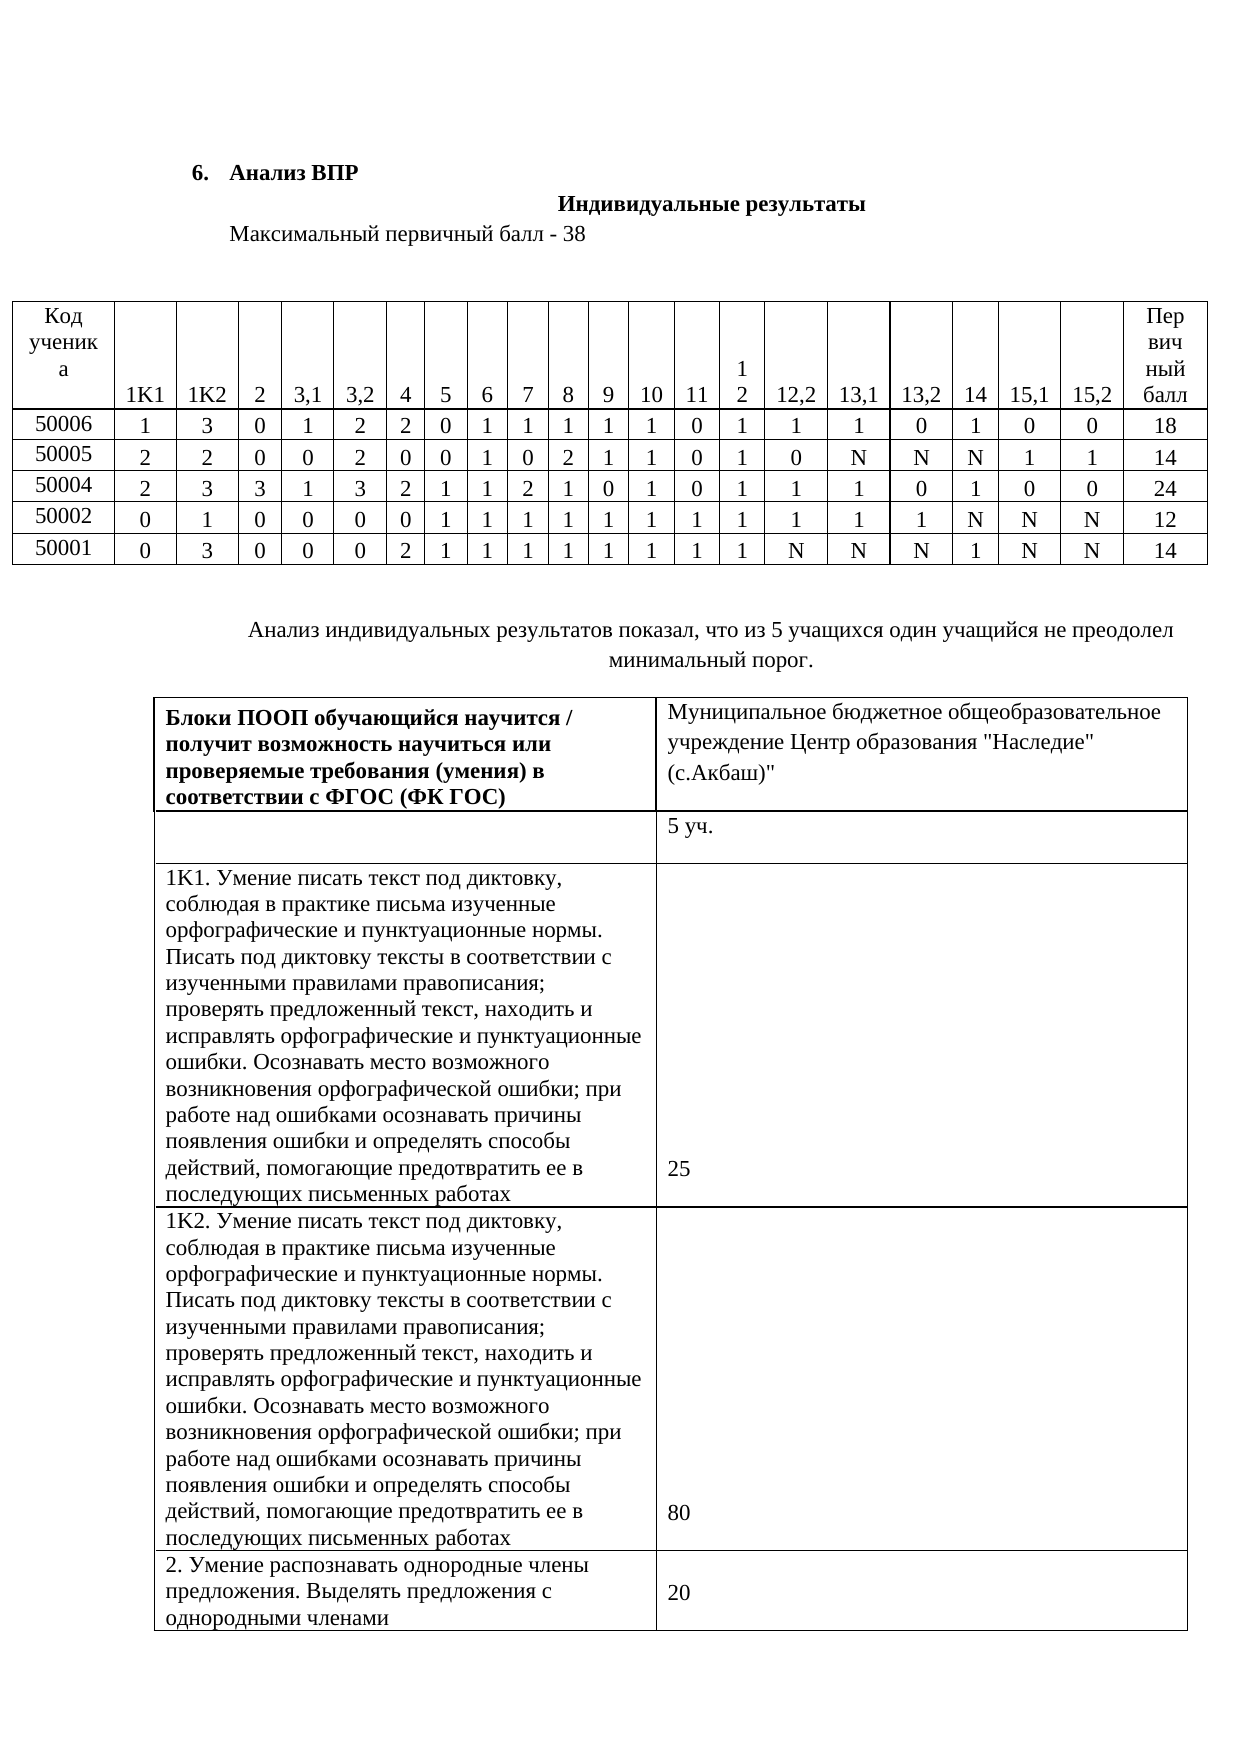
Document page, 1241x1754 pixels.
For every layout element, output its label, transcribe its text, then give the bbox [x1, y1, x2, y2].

table_cell 1 [282, 471, 333, 501]
table_cell 0 [239, 410, 281, 439]
table_cell 1 [891, 502, 952, 532]
table_cell 50006 [13, 410, 114, 439]
table_cell 1 [177, 502, 238, 532]
table_cell 1 [765, 502, 827, 532]
list Индивидуальные результаты [229, 189, 1194, 216]
table_cell 1 [720, 410, 764, 439]
table_cell N [953, 502, 998, 532]
table_header 13,1 [828, 302, 889, 407]
table_header 12 [720, 302, 764, 407]
table_cell 1 [425, 502, 467, 532]
table_header Муниципальное бюджетное общеобразовательное учреждение Центр образования "Наследие" (с.Акбаш)" [657, 698, 1187, 809]
table_cell 1K2. Умение писать текст под диктовку, соблюдая в практике письма изученные орфографические и пунктуационные нормы. Писать под диктовку тексты в соответствии с изученными правилами правописания; проверять предложенный текст, находить и исправлять орфографические и пунктуационные ошибки. Осознавать место возможного возникновения орфографической ошибки; при работе над ошибками осознавать причины появления ошибки и определять способы действий, помогающие предотвратить ее в последующих письменных работах [155, 1207, 656, 1550]
table_cell 18 [1124, 410, 1207, 439]
table_header 2 [239, 302, 281, 407]
table_cell 2 [387, 471, 424, 501]
table_header 1K2 [177, 302, 238, 407]
table_cell 80 [657, 1208, 1187, 1550]
table_cell 0 [282, 440, 333, 470]
table_cell 1 [508, 534, 548, 564]
table_cell 1 [828, 471, 889, 501]
table_header 5 [425, 302, 467, 407]
table_cell 0 [1061, 410, 1123, 439]
table_cell N [999, 534, 1060, 564]
table_cell 1 [720, 471, 764, 501]
table_cell 0 [334, 534, 386, 564]
table_cell 14 [1124, 440, 1207, 470]
table_cell 0 [387, 502, 424, 532]
table_header 4 [387, 302, 424, 407]
table_cell N [828, 534, 889, 564]
table_cell 2 [549, 440, 588, 470]
table_cell N [891, 534, 952, 564]
table_cell 2 [387, 534, 424, 564]
table_cell 1 [629, 502, 674, 532]
table_cell 1 [720, 502, 764, 532]
table_header 10 [629, 302, 674, 407]
table_cell 3 [177, 410, 238, 439]
table_cell 14 [1124, 534, 1207, 564]
table_cell 1 [765, 410, 827, 439]
table_cell 1 [629, 471, 674, 501]
table_cell 0 [239, 502, 281, 532]
table_cell 1 [468, 410, 507, 439]
table_cell 0 [675, 410, 719, 439]
table_header 3,2 [334, 302, 386, 407]
table_cell 1 [720, 440, 764, 470]
table_cell 1 [549, 471, 588, 501]
table_cell 0 [675, 471, 719, 501]
table_cell 1 [115, 410, 176, 439]
table_cell 1 [629, 410, 674, 439]
table_cell 24 [1124, 471, 1207, 501]
table_cell 1 [999, 440, 1060, 470]
table_cell N [891, 440, 952, 470]
table_header 1K1 [115, 302, 176, 407]
table_header 15,2 [1061, 302, 1123, 407]
table_cell 0 [675, 440, 719, 470]
table_cell 1 [468, 440, 507, 470]
table_cell [155, 811, 656, 863]
table_cell 0 [239, 534, 281, 564]
table_cell 1 [549, 534, 588, 564]
table_cell 1 [953, 471, 998, 501]
table_header Код ученика [13, 302, 114, 407]
table_cell 0 [282, 502, 333, 532]
table_cell 3 [334, 471, 386, 501]
table_cell 25 [657, 864, 1187, 1206]
table_cell 50001 [13, 534, 114, 564]
table_cell 1 [720, 534, 764, 564]
table_cell 1 [1061, 440, 1123, 470]
table_cell 0 [508, 440, 548, 470]
table_cell 1 [828, 502, 889, 532]
table_cell 2 [387, 410, 424, 439]
table_header 6 [468, 302, 507, 407]
table_header Блоки ПООП обучающийся научится / получит возможность научиться или проверяемые требования (умения) в соответствии с ФГОС (ФК ГОС) [155, 698, 655, 809]
table_header 3,1 [282, 302, 333, 407]
table_cell 50002 [13, 502, 114, 532]
table_cell 0 [282, 534, 333, 564]
table_header 13,2 [891, 302, 952, 407]
table_cell 0 [387, 440, 424, 470]
table_cell 0 [115, 534, 176, 564]
table_cell 2 [177, 440, 238, 470]
table_header 14 [953, 302, 998, 407]
table_cell 2 [115, 471, 176, 501]
table_cell 1 [549, 410, 588, 439]
table_cell 1 [828, 410, 889, 439]
table_cell 1 [589, 440, 628, 470]
table_cell 0 [891, 471, 952, 501]
table_header 12,2 [765, 302, 827, 407]
table_cell 2. Умение распознавать однородные члены предложения. Выделять предложения с однородными членами [155, 1551, 656, 1630]
text Анализ индивидуальных результатов показал, что из 5 учащихся один учащийся не преодолел минимальный порог. [228, 616, 1194, 672]
table_cell 0 [239, 440, 281, 470]
table_cell 0 [115, 502, 176, 532]
table_cell 5 уч. [657, 812, 1187, 863]
table_cell 12 [1124, 502, 1207, 532]
table_cell 1 [508, 502, 548, 532]
table_cell 1 [675, 534, 719, 564]
table_cell 0 [425, 410, 467, 439]
table_cell 1 [425, 534, 467, 564]
table_cell 1 [508, 410, 548, 439]
list Анализ ВПР [192, 159, 1194, 186]
table_cell 0 [999, 410, 1060, 439]
table_cell 1 [629, 440, 674, 470]
table_cell 50005 [13, 440, 114, 470]
table_cell 1 [468, 534, 507, 564]
table_cell 1 [675, 502, 719, 532]
table_cell 1 [589, 410, 628, 439]
table_cell N [999, 502, 1060, 532]
table_cell 1 [549, 502, 588, 532]
table_cell N [953, 440, 998, 470]
table_cell 2 [334, 440, 386, 470]
table_cell 0 [334, 502, 386, 532]
table_cell 0 [891, 410, 952, 439]
table_cell 1 [953, 410, 998, 439]
table_cell 2 [115, 440, 176, 470]
table_cell 1 [425, 471, 467, 501]
table_cell 1 [468, 471, 507, 501]
table_cell 1K1. Умение писать текст под диктовку, соблюдая в практике письма изученные орфографические и пунктуационные нормы. Писать под диктовку тексты в соответствии с изученными правилами правописания; проверять предложенный текст, находить и исправлять орфографические и пунктуационные ошибки. Осознавать место возможного возникновения орфографической ошибки; при работе над ошибками осознавать причины появления ошибки и определять способы действий, помогающие предотвратить ее в последующих письменных работах [155, 864, 656, 1206]
table_cell 2 [334, 410, 386, 439]
table_cell 0 [1061, 471, 1123, 501]
table_cell 1 [953, 534, 998, 564]
table_cell 0 [999, 471, 1060, 501]
table_cell N [765, 534, 827, 564]
table_cell 1 [589, 502, 628, 532]
table_cell 20 [657, 1551, 1187, 1630]
table_cell 1 [765, 471, 827, 501]
table_cell 0 [589, 471, 628, 501]
table_cell 3 [239, 471, 281, 501]
table_cell 1 [629, 534, 674, 564]
table_cell N [828, 440, 889, 470]
table_cell N [1061, 502, 1123, 532]
table_cell 50004 [13, 471, 114, 501]
table_cell 3 [177, 471, 238, 501]
table_cell 1 [468, 502, 507, 532]
table_cell 0 [765, 440, 827, 470]
table_header 8 [549, 302, 588, 407]
table_cell 3 [177, 534, 238, 564]
table_cell 1 [589, 534, 628, 564]
table_header 7 [508, 302, 548, 407]
table_cell 2 [508, 471, 548, 501]
table_header 11 [675, 302, 719, 407]
table_header 15,1 [999, 302, 1060, 407]
table_header Пер вич ный балл [1124, 302, 1207, 407]
table_cell N [1061, 534, 1123, 564]
table_cell 1 [282, 410, 333, 439]
list Максимальный первичный балл - 38 [229, 220, 1194, 246]
table_cell 0 [425, 440, 467, 470]
table_header 9 [589, 302, 628, 407]
